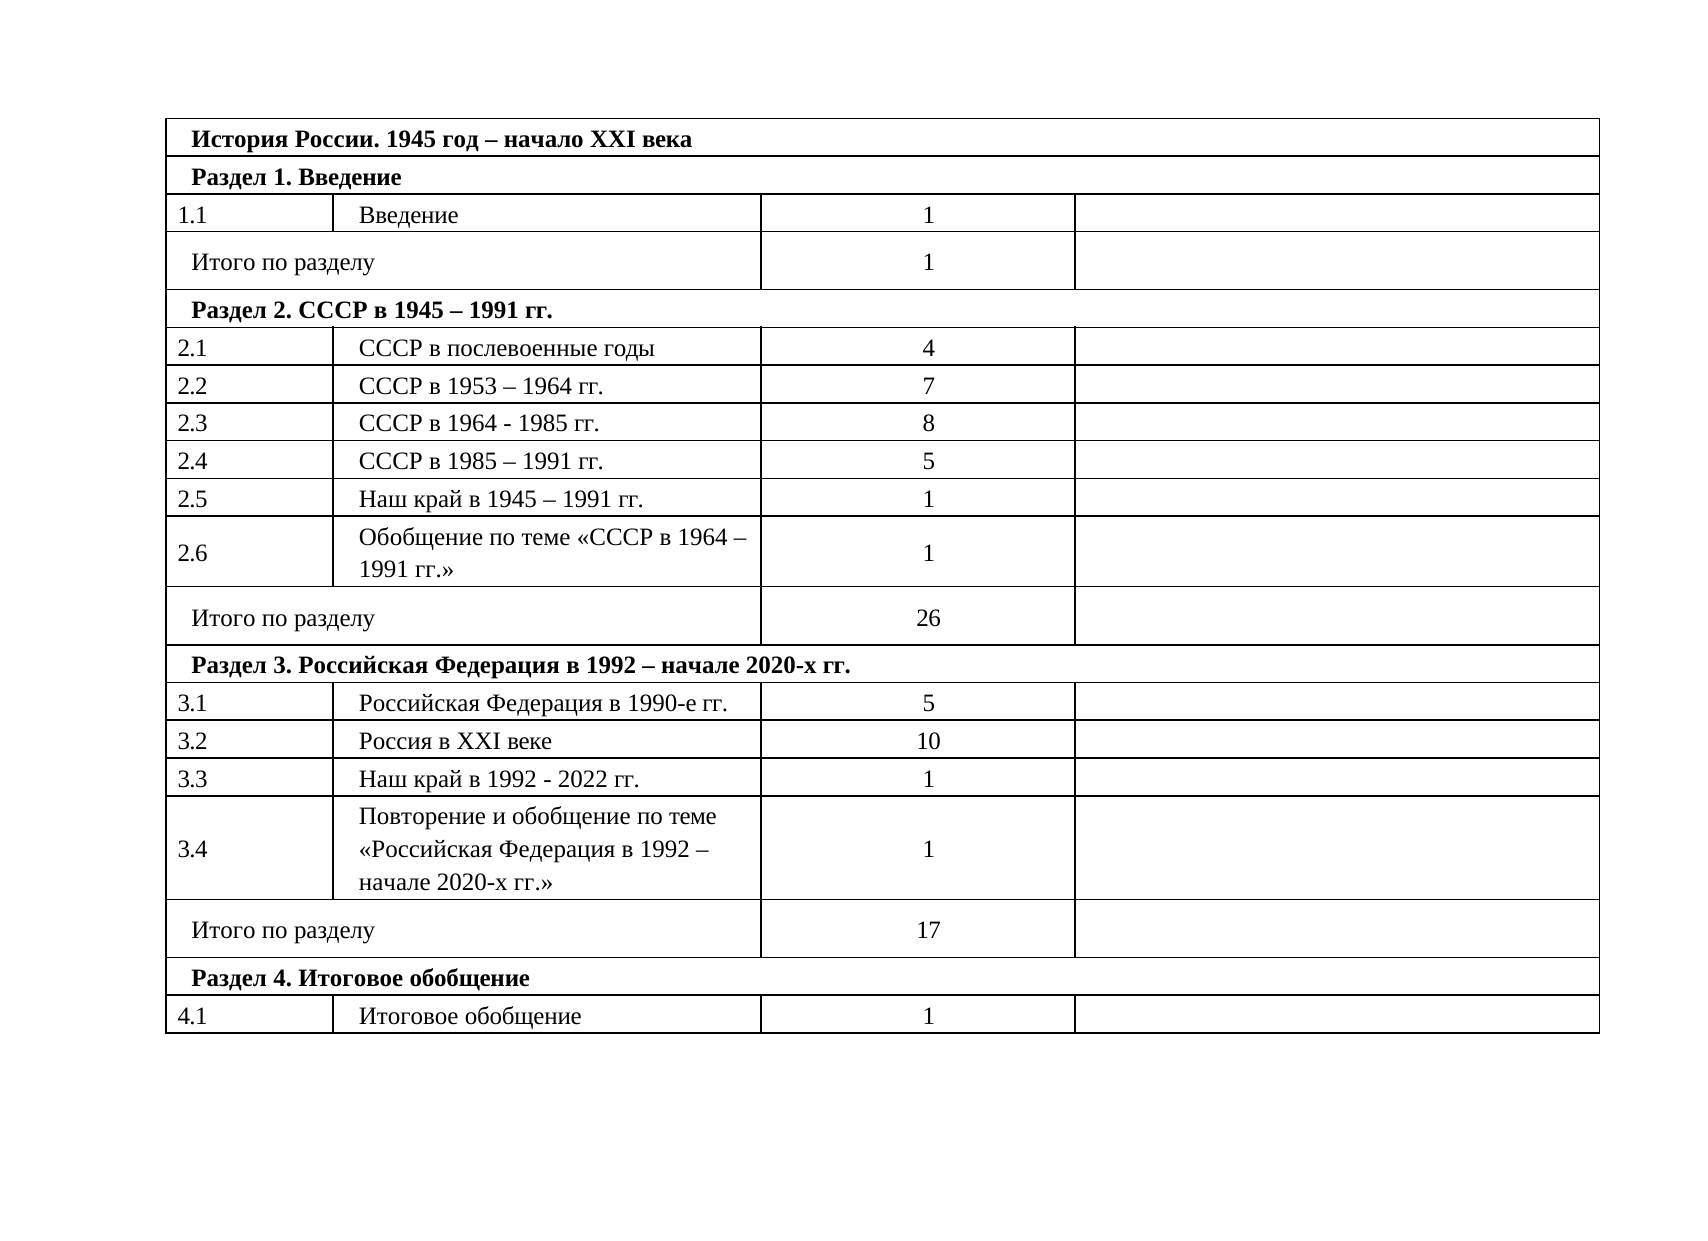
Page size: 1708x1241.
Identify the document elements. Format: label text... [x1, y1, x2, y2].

table_cell 2.2 [167, 366, 332, 402]
table_cell 1 [762, 232, 1074, 289]
table_cell Наш край в 1992 - 2022 гг. [334, 759, 760, 795]
table_cell Итоговое обобщение [334, 996, 760, 1032]
table_cell Введение [334, 195, 760, 231]
table_cell Наш край в 1945 – 1991 гг. [334, 479, 760, 515]
table_cell СССР в 1964 - 1985 гг. [334, 404, 760, 440]
table_cell 1 [762, 996, 1074, 1032]
table_cell 5 [762, 683, 1074, 719]
table_cell 2.1 [167, 328, 332, 364]
table_cell 7 [762, 366, 1074, 402]
table_cell Россия в ХХI веке [334, 721, 760, 757]
table_cell 1 [762, 759, 1074, 795]
table_cell [1076, 996, 1599, 1032]
table_cell 17 [762, 900, 1074, 956]
table_cell [1076, 721, 1599, 757]
table_cell [1076, 366, 1599, 402]
table_cell СССР в 1953 – 1964 гг. [334, 366, 760, 402]
table_cell Повторение и обобщение по теме «Российская Федерация в 1992 – начале 2020-х гг.» [334, 797, 760, 899]
table_cell 1 [762, 517, 1074, 586]
table_cell 2.6 [167, 517, 332, 586]
table_cell 10 [762, 721, 1074, 757]
table_cell [1076, 683, 1599, 719]
table_cell [1076, 328, 1599, 364]
table_cell [1076, 479, 1599, 515]
table_cell 3.4 [167, 797, 332, 899]
table_cell [1076, 195, 1599, 231]
table_cell Раздел 3. Российская Федерация в 1992 – начале 2020-х гг. [167, 646, 1599, 682]
table_cell Итого по разделу [167, 900, 760, 956]
table_cell 2.5 [167, 479, 332, 515]
table_cell 1 [762, 797, 1074, 899]
table_cell Раздел 4. Итоговое обобщение [167, 958, 1599, 994]
table_cell 2.3 [167, 404, 332, 440]
table_cell [1076, 232, 1599, 289]
table_cell 1 [762, 479, 1074, 515]
table_cell [1076, 404, 1599, 440]
table_cell Итого по разделу [167, 232, 760, 289]
table_cell 3.2 [167, 721, 332, 757]
table_cell 8 [762, 404, 1074, 440]
table_cell 4.1 [167, 996, 332, 1032]
table_cell 3.1 [167, 683, 332, 719]
table_cell [1076, 517, 1599, 586]
table_cell Раздел 1. Введение [167, 157, 1599, 193]
table_cell 1.1 [167, 195, 332, 231]
table_cell [1076, 587, 1599, 644]
table_cell Российская Федерация в 1990-е гг. [334, 683, 760, 719]
table_cell 26 [762, 587, 1074, 644]
table_cell СССР в послевоенные годы [334, 328, 760, 364]
table_cell Итого по разделу [167, 587, 760, 644]
table_cell [1076, 759, 1599, 795]
table_cell [1076, 797, 1599, 899]
table_cell 4 [762, 328, 1074, 364]
table_cell 5 [762, 441, 1074, 477]
table_cell 1 [762, 195, 1074, 231]
table_header История России. 1945 год – начало ХХI века [167, 119, 1599, 155]
table_cell Раздел 2. СССР в 1945 – 1991 гг. [167, 290, 1599, 326]
table_cell [1076, 900, 1599, 956]
table_cell СССР в 1985 – 1991 гг. [334, 441, 760, 477]
table_cell 3.3 [167, 759, 332, 795]
table_cell 2.4 [167, 441, 332, 477]
table_cell [1076, 441, 1599, 477]
table_cell Обобщение по теме «СССР в 1964 – 1991 гг.» [334, 517, 760, 586]
